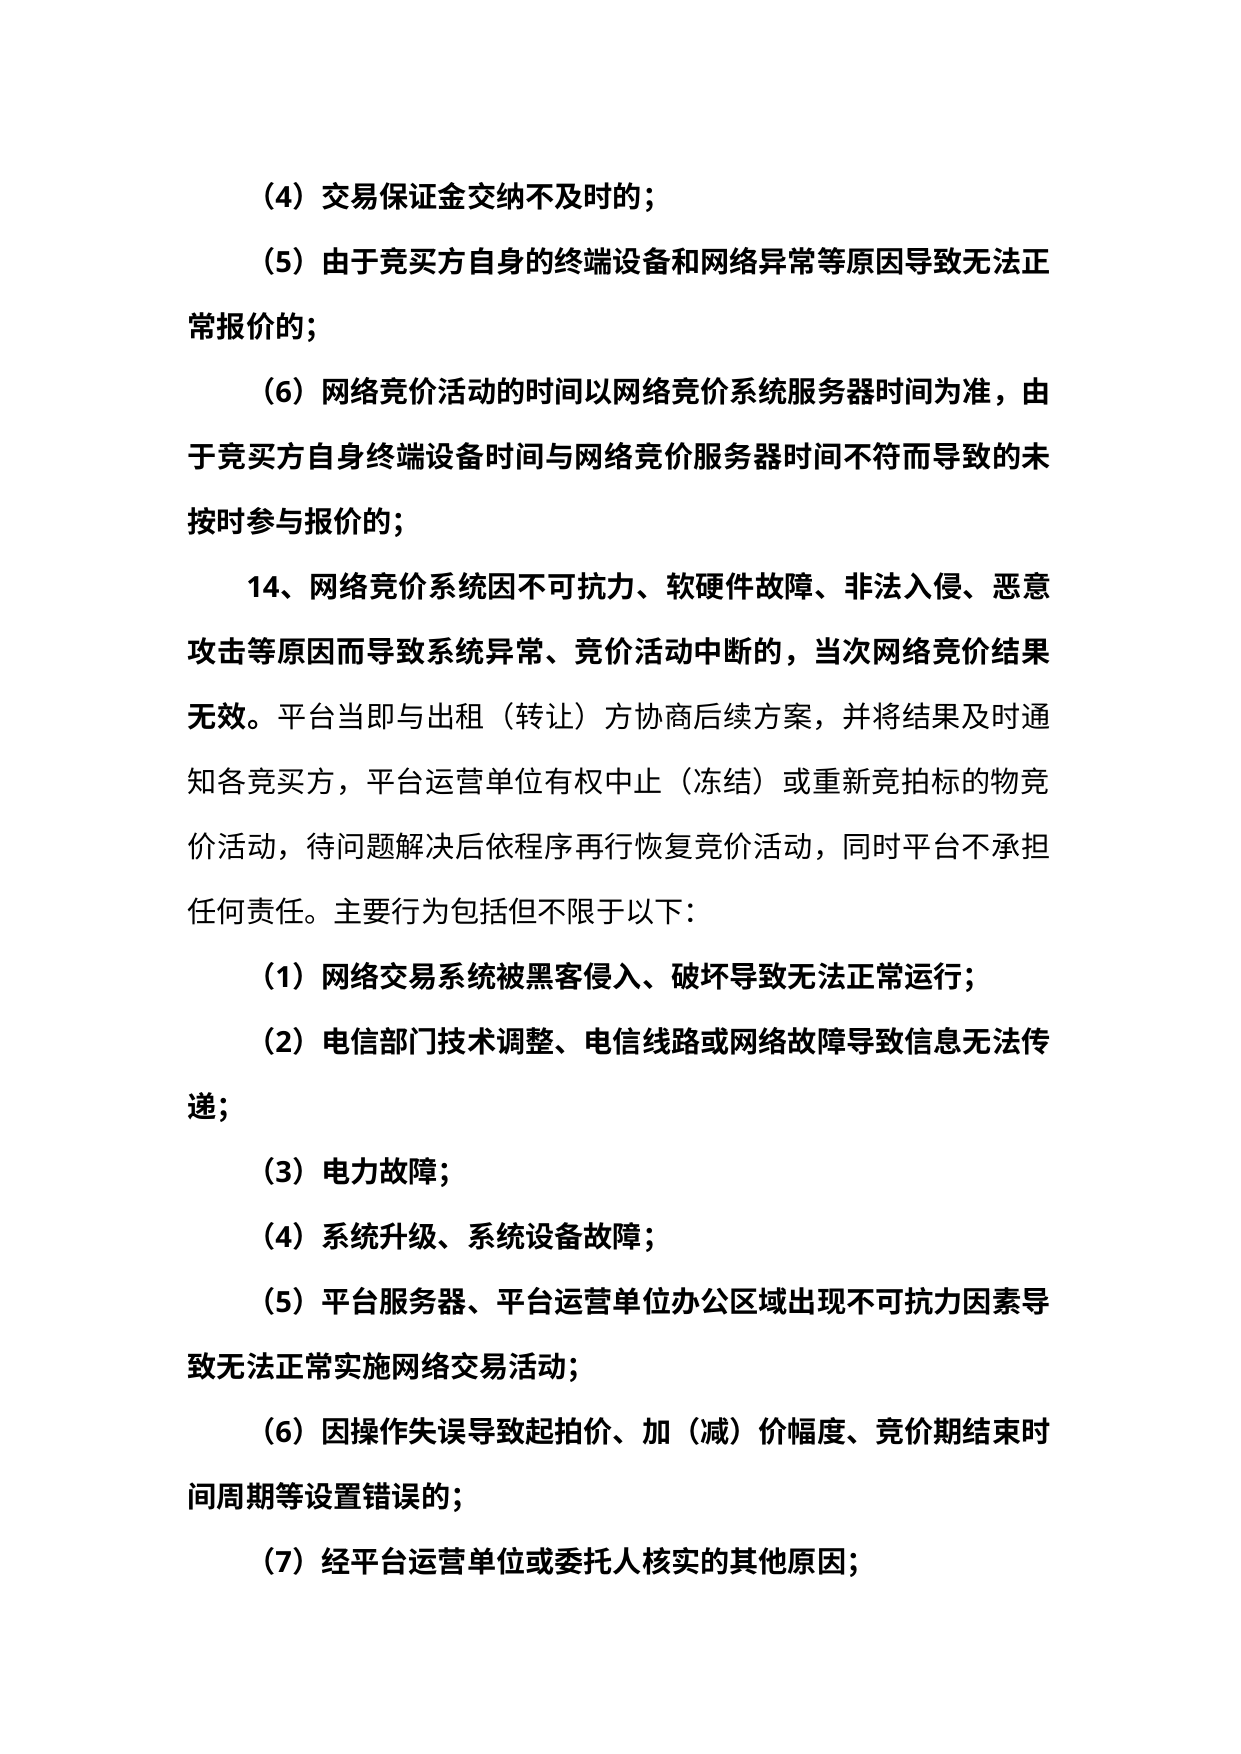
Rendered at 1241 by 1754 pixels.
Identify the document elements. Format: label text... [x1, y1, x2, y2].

text （6）网络竞价活动的时间以网络竞价系统服务器时间为准，由于竞买方自身终端设备时间与网络竞价服务器时间不符而导致的未按时参与报价的； [187, 357, 1053, 552]
text （3）电力故障； [187, 1137, 1053, 1202]
text （5）平台服务器、平台运营单位办公区域出现不可抗力因素导致无法正常实施网络交易活动； [187, 1267, 1053, 1397]
text （4）系统升级、系统设备故障； [187, 1202, 1053, 1267]
text （2）电信部门技术调整、电信线路或网络故障导致信息无法传递； [187, 1007, 1053, 1137]
text （6）因操作失误导致起拍价、加（减）价幅度、竞价期结束时间周期等设置错误的； [187, 1397, 1053, 1527]
text （4）交易保证金交纳不及时的； [187, 162, 1053, 227]
text （1）网络交易系统被黑客侵入、破坏导致无法正常运行； [187, 942, 1053, 1007]
text （7）经平台运营单位或委托人核实的其他原因； [187, 1527, 1053, 1592]
text （5）由于竞买方自身的终端设备和网络异常等原因导致无法正常报价的； [187, 227, 1053, 357]
text 14、网络竞价系统因不可抗力、软硬件故障、非法入侵、恶意攻击等原因而导致系统异常、竞价活动中断的，当次网络竞价结果无效。平台当即与出租（转让）方协商后续方案，并将结果及时通知各竞买方，平台运营单位有权中止（冻结）或重新竞拍标的物竞价活动，待问题解决后依程序再行恢复竞价活动，同时平台不承担任何责任。主要行为包括但不限于以下： [187, 552, 1053, 942]
